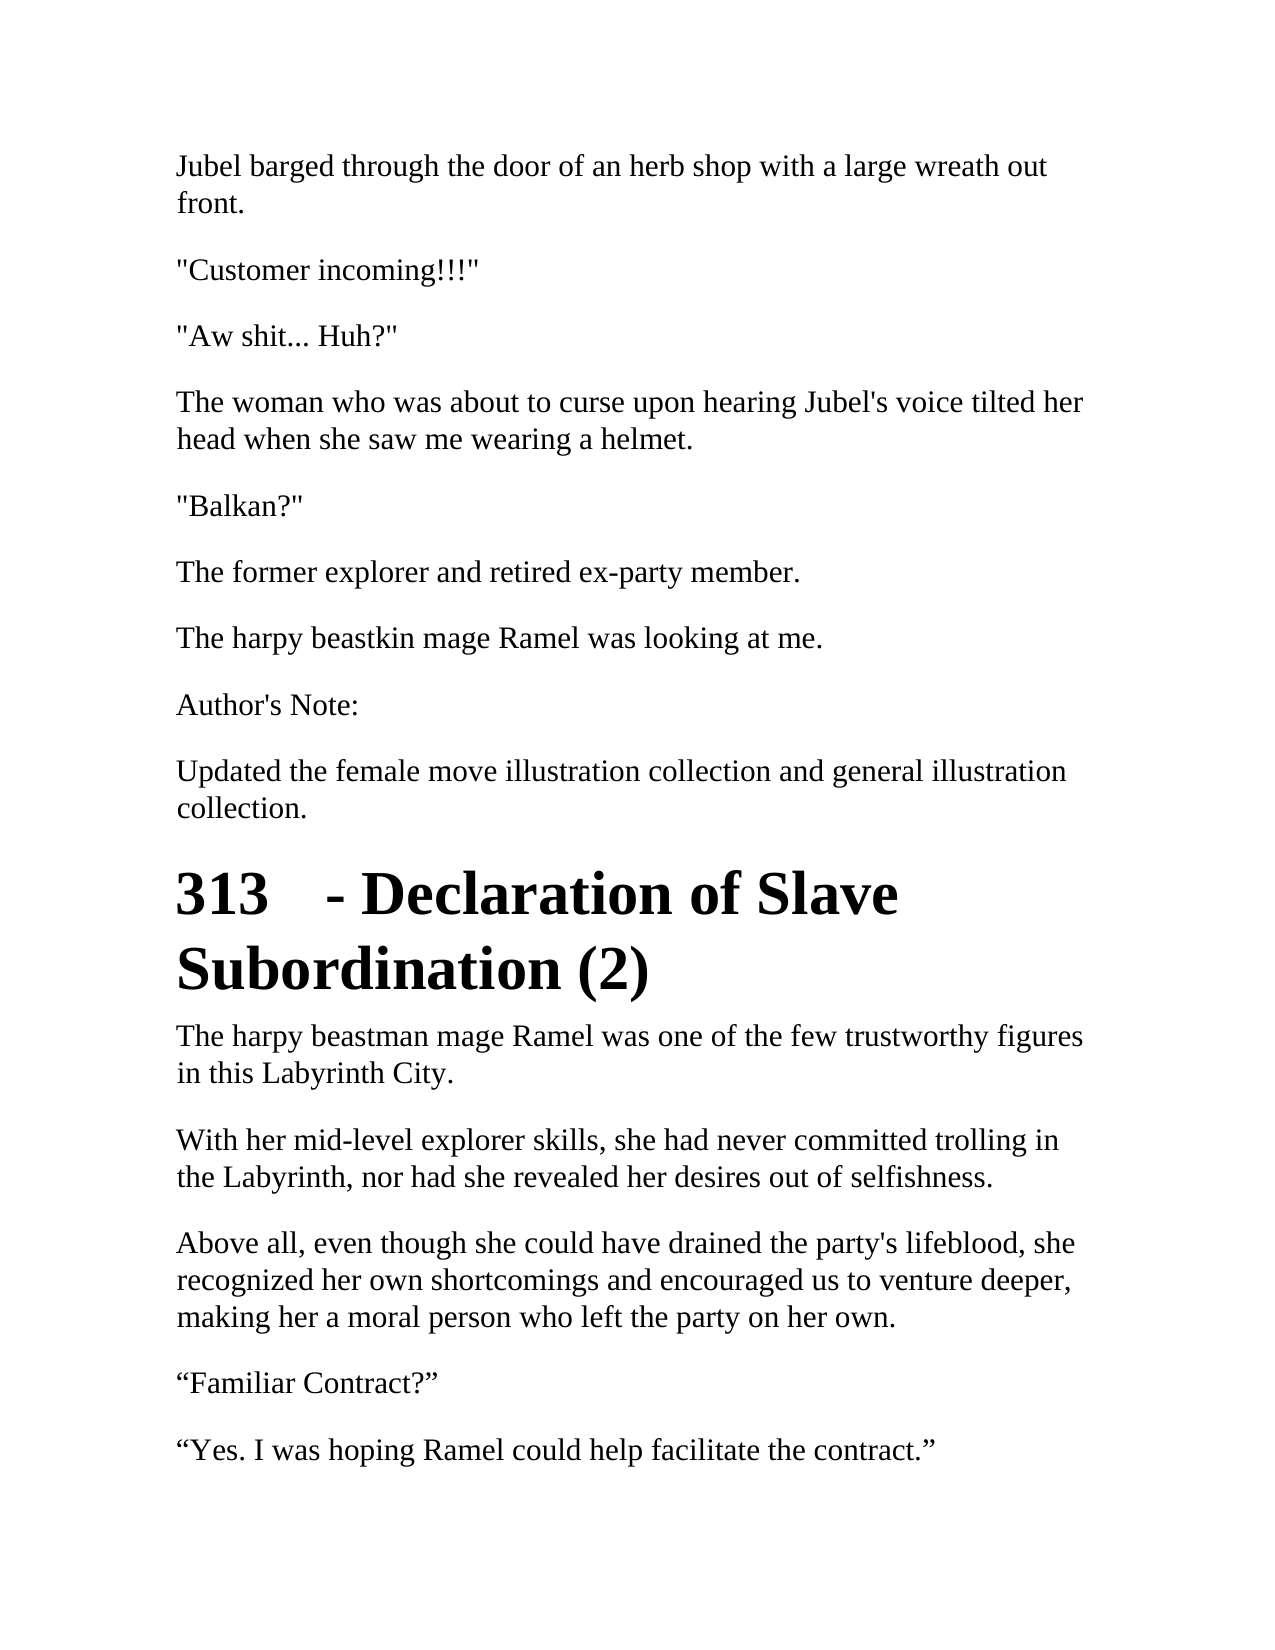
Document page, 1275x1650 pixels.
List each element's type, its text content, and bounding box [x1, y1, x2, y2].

text The woman who was about to curse upon hearing Jubel's voice tilted her head when she saw me wearing a helmet. [176, 384, 1096, 457]
subtitle - Declaration of Slave Subordination (2) [176, 856, 1098, 1003]
text "Aw shit... Huh?" [176, 317, 1096, 353]
text "Customer incoming!!!" [176, 251, 1096, 287]
text Updated the female move illustration collection and general illustration collection. [176, 752, 1096, 825]
text “Yes. I was hoping Ramel could help facilitate the contract.” [176, 1431, 1096, 1467]
text "Balkan?" [176, 487, 1096, 523]
text “Familiar Contract?” [176, 1365, 1096, 1401]
text Author's Note: [176, 686, 1096, 722]
text Jubel barged through the door of an herb shop with a large wreath out front. [176, 148, 1096, 221]
text Above all, even though she could have drained the party's lifeblood, she recognized her own shortcomings and encouraged us to venture deeper, making her a moral person who left the party on her own. [176, 1224, 1096, 1334]
text The harpy beastkin mage Ramel was looking at me. [176, 620, 1096, 656]
text The harpy beastman mage Ramel was one of the few trustworthy figures in this Labyrinth City. [176, 1018, 1096, 1091]
text With her mid-level explorer skills, she had never committed trolling in the Labyrinth, nor had she revealed her desires out of selfishness. [176, 1121, 1096, 1194]
text The former explorer and retired ex-party member. [176, 553, 1096, 589]
